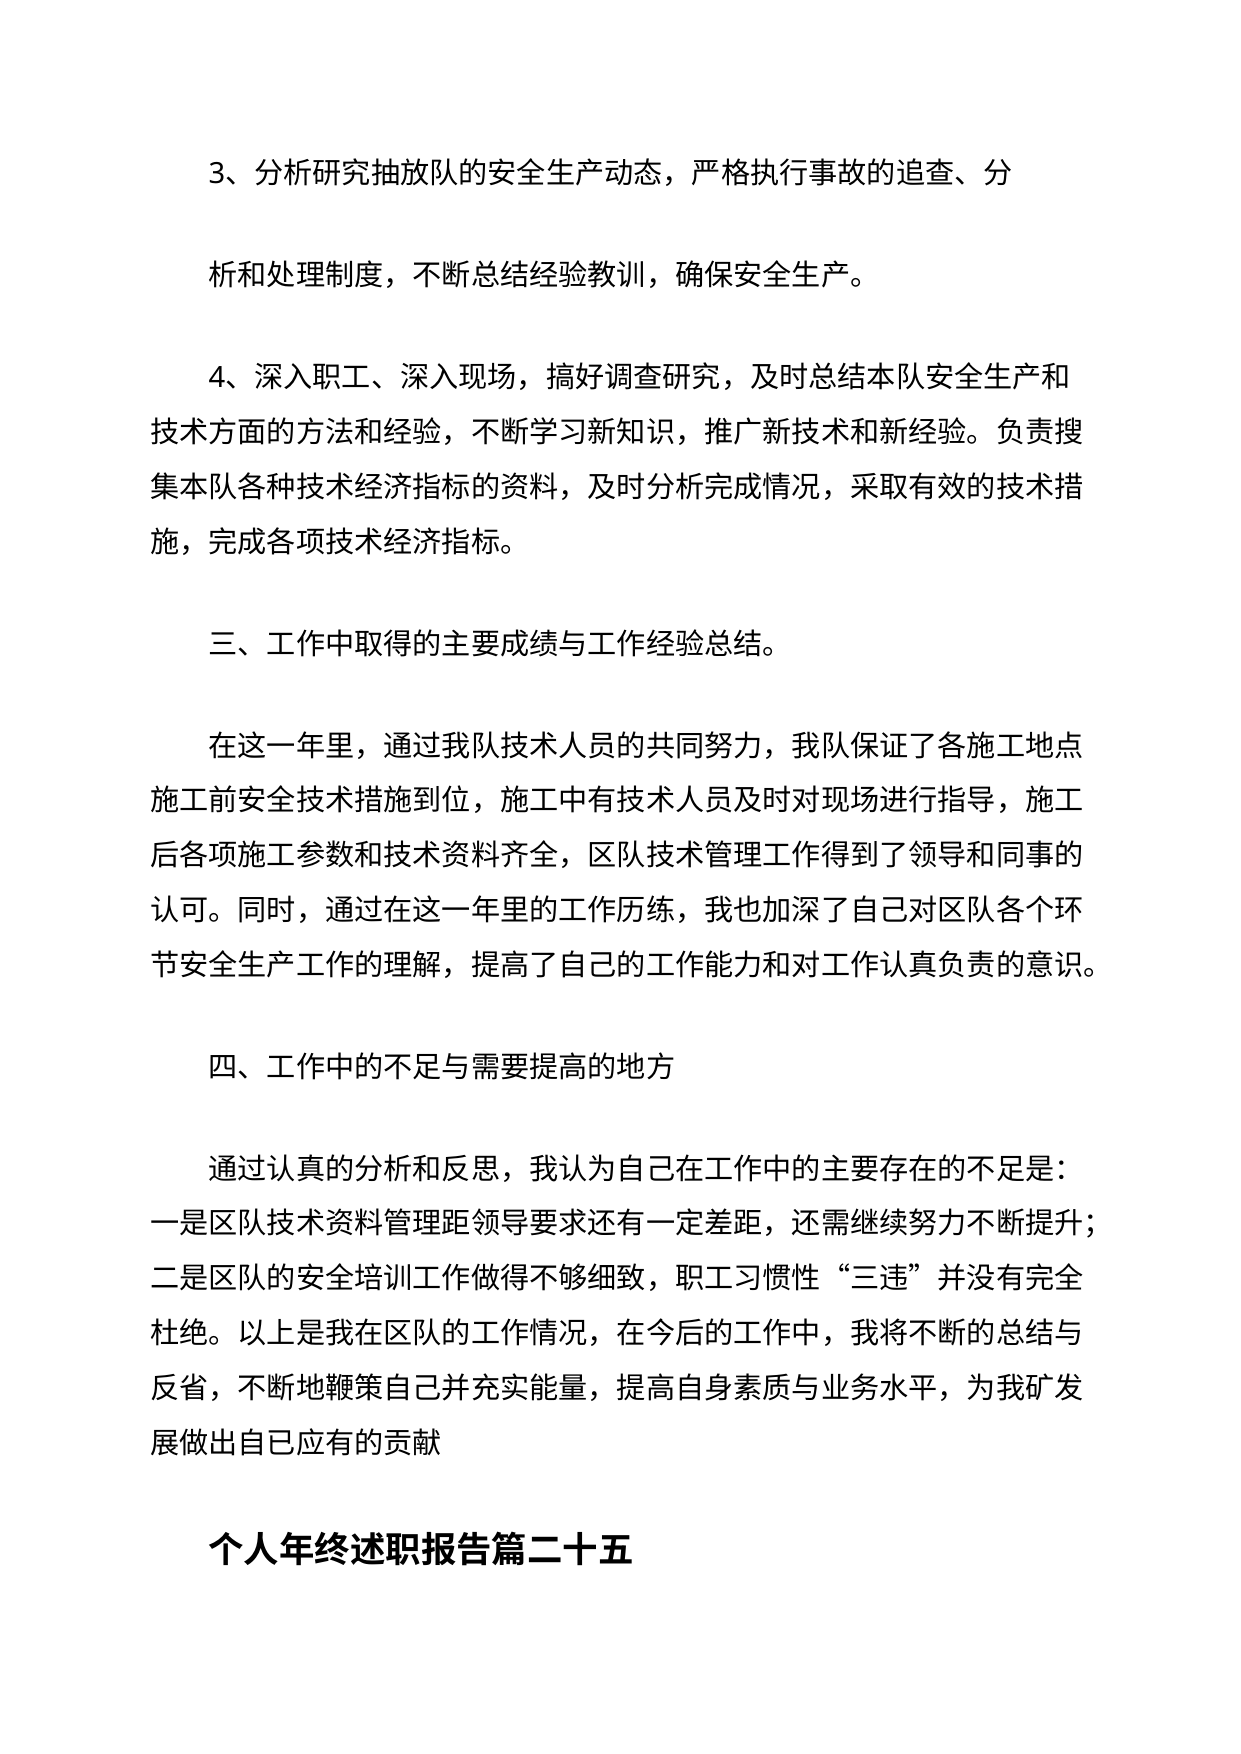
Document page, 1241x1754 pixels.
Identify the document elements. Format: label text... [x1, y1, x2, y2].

text 个人年终述职报告篇二十五 [150, 1521, 1090, 1573]
text 四、工作中的不足与需要提高的地方 [150, 1043, 1090, 1086]
text 三、工作中取得的主要成绩与工作经验总结。 [150, 620, 1090, 663]
text 3、分析研究抽放队的安全生产动态，严格执行事故的追查、分 [150, 150, 1090, 192]
text 在这一年里，通过我队技术人员的共同努力，我队保证了各施工地点施工前安全技术措施到位，施工中有技术人员及时对现场进行指导，施工后各项施工参数和技术资料齐全，区队技术管理工作得到了领导和同事的认可。同时，通过在这一年里的工作历练，我也加深了自己对区队各个环节安全生产工作的理解，提高了自己的工作能力和对工作认真负责的意识。 [150, 722, 1090, 984]
text 4、深入职工、深入现场，搞好调查研究，及时总结本队安全生产和技术方面的方法和经验，不断学习新知识，推广新技术和新经验。负责搜集本队各种技术经济指标的资料，及时分析完成情况，采取有效的技术措施，完成各项技术经济指标。 [150, 354, 1090, 561]
text 析和处理制度，不断总结经验教训，确保安全生产。 [150, 252, 1090, 294]
text 通过认真的分析和反思，我认为自己在工作中的主要存在的不足是：一是区队技术资料管理距领导要求还有一定差距，还需继续努力不断提升；二是区队的安全培训工作做得不够细致，职工习惯性“三违”并没有完全杜绝。以上是我在区队的工作情况，在今后的工作中，我将不断的总结与反省，不断地鞭策自己并充实能量，提高自身素质与业务水平，为我矿发展做出自已应有的贡献 [150, 1145, 1090, 1462]
